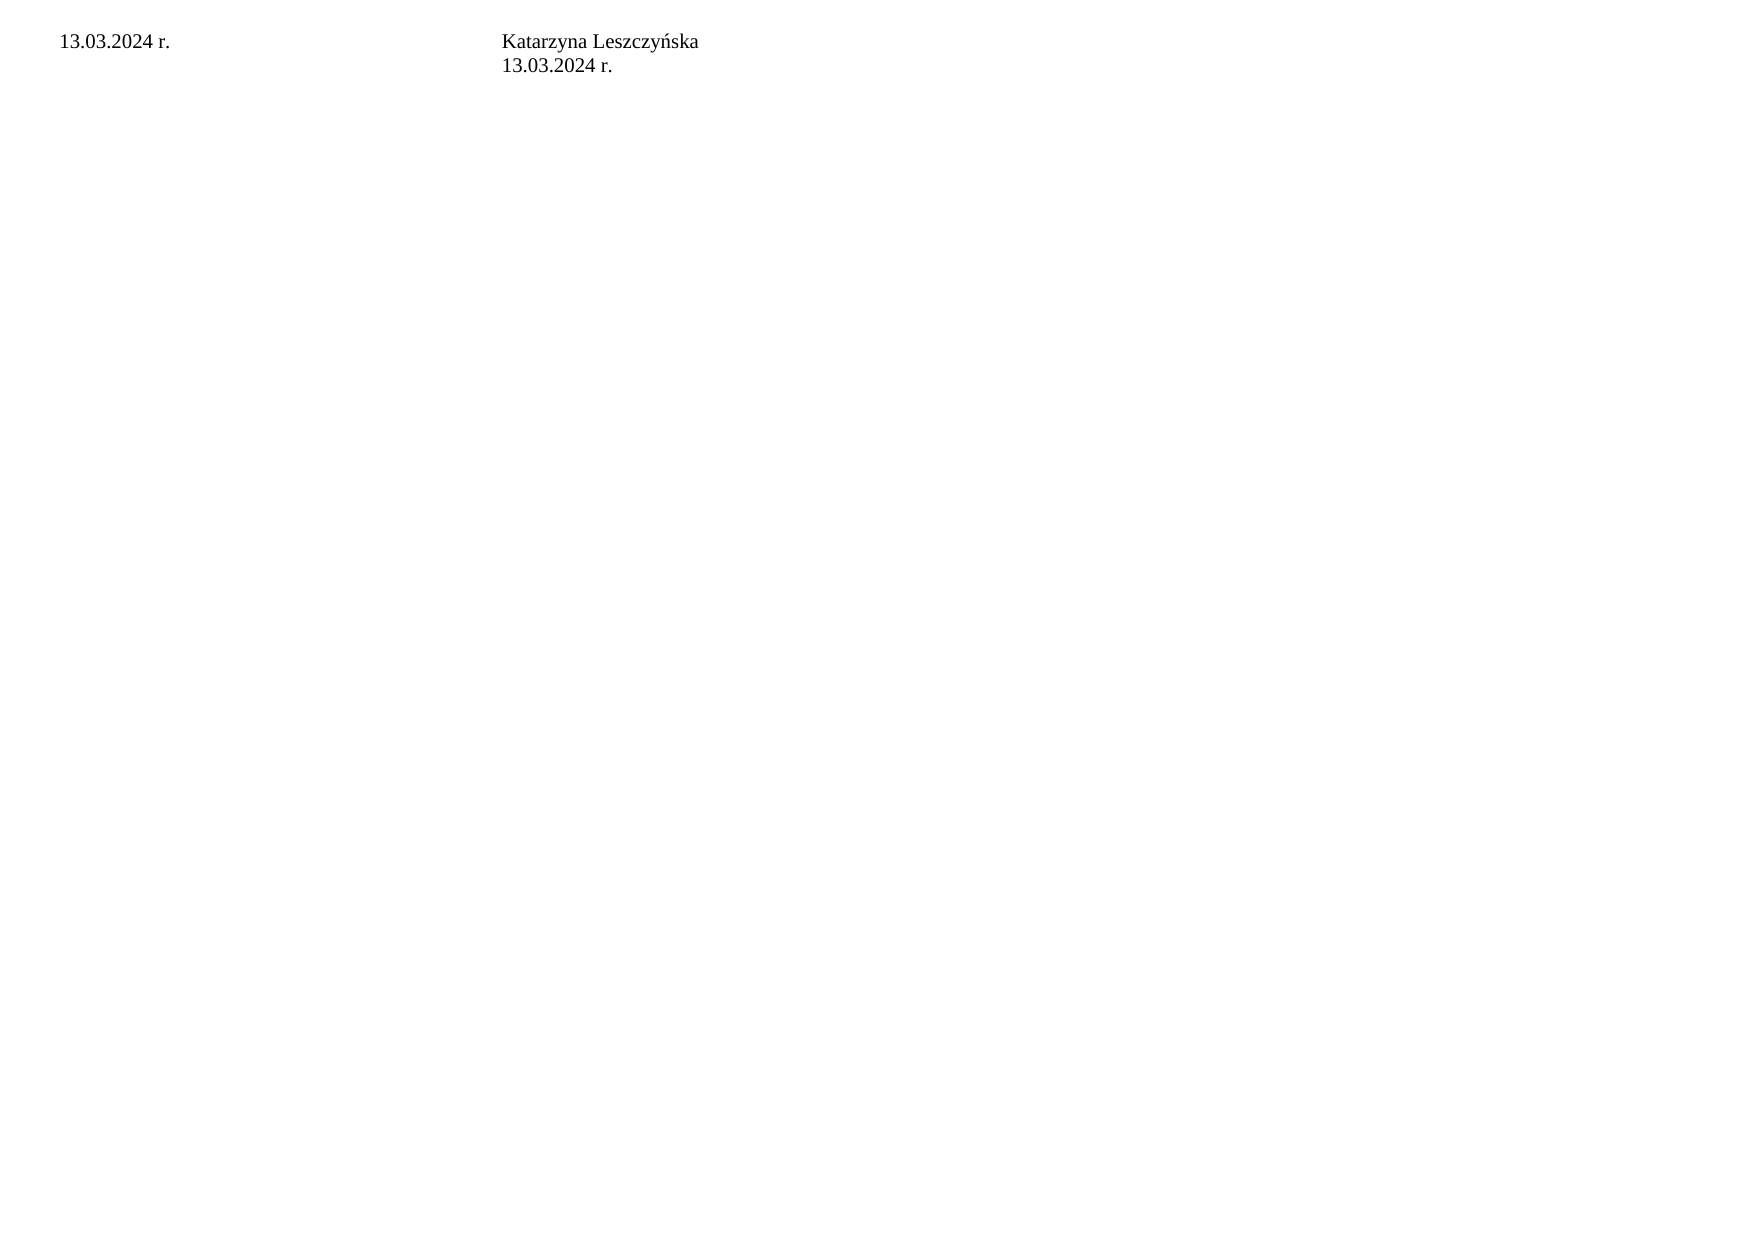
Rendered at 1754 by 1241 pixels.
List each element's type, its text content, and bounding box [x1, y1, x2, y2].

text 13.03.2024 r. [59, 53, 1695, 77]
text 13.03.2024 r. Katarzyna Leszczyńska [59, 29, 1695, 53]
